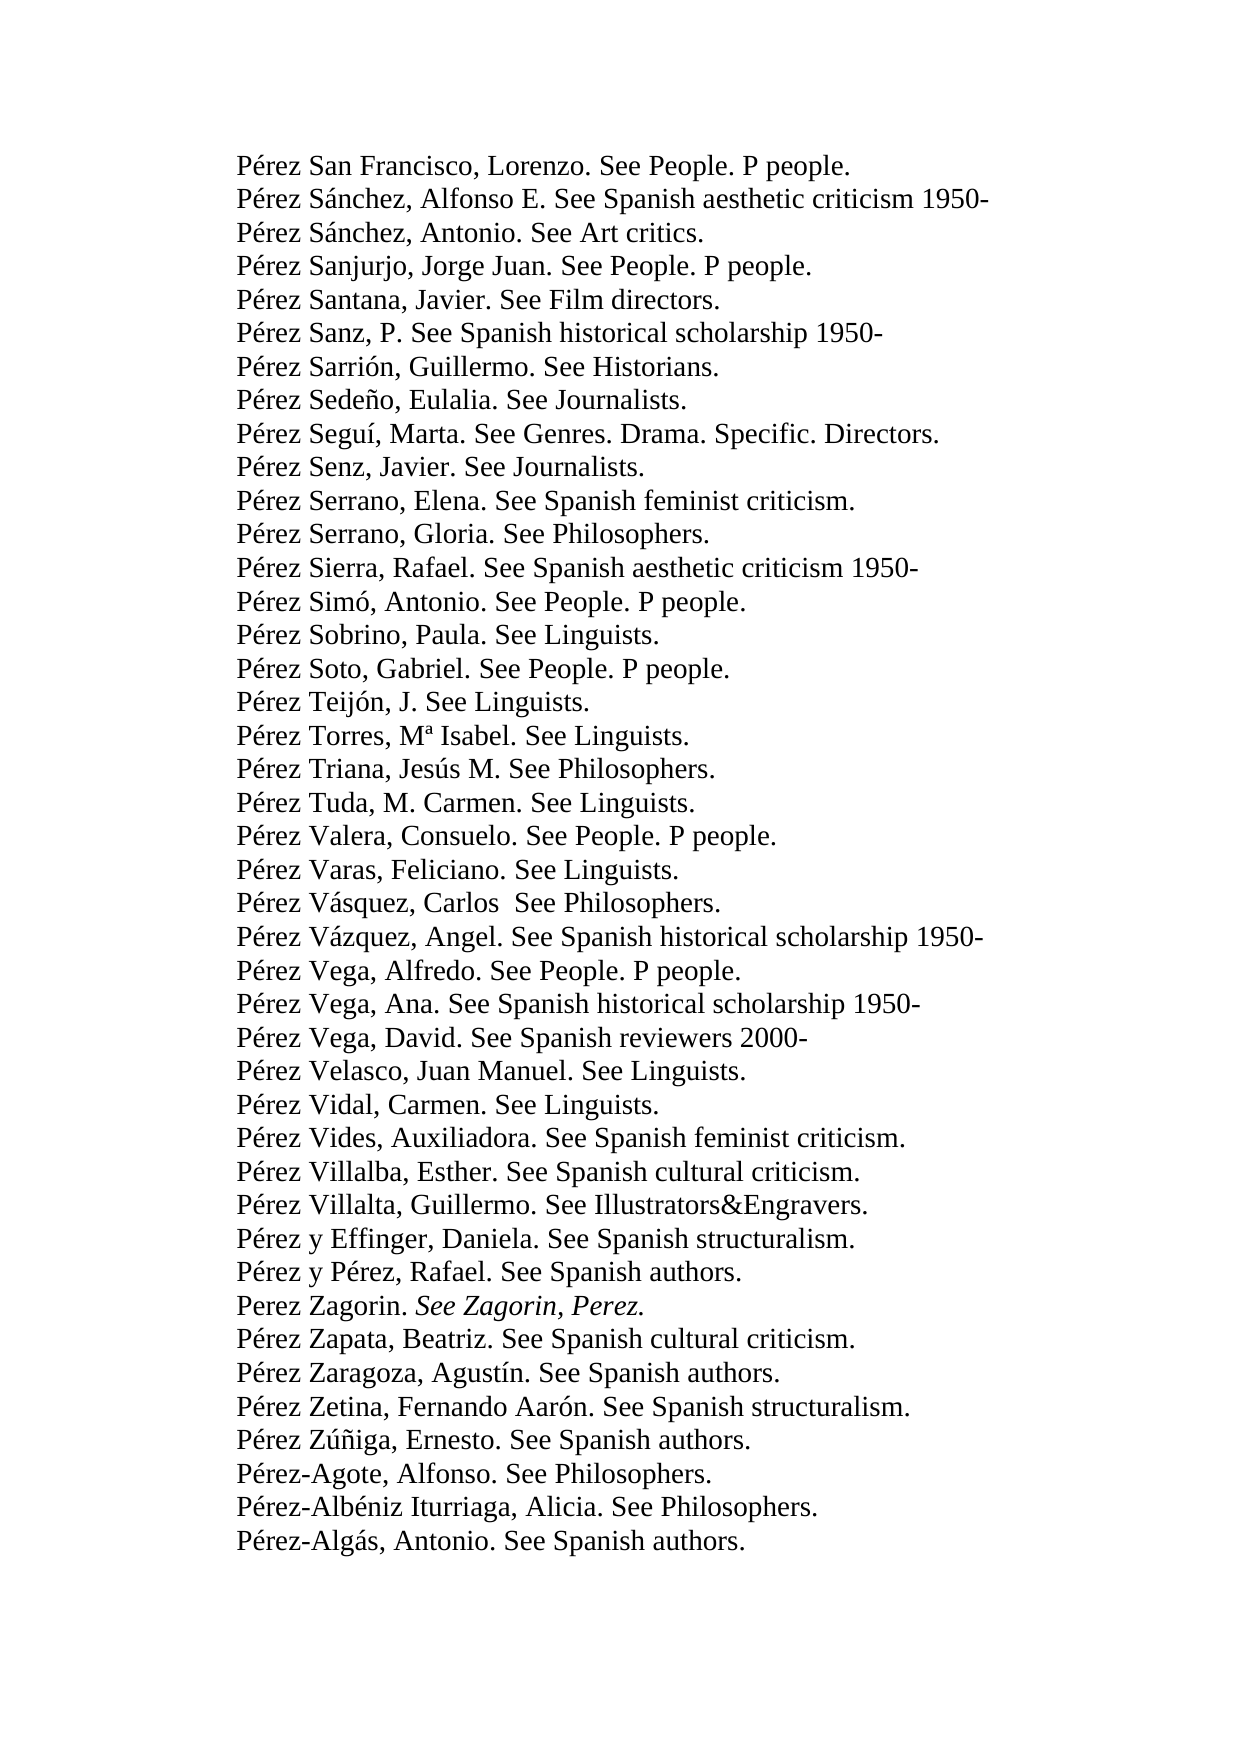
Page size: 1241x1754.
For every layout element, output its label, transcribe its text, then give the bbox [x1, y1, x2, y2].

text Pérez Vega, Alfredo. See People. P people. [236, 953, 1078, 986]
text Pérez Varas, Feliciano. See Linguists. [236, 852, 1078, 886]
text Pérez y Pérez, Rafael. See Spanish authors. [236, 1254, 1078, 1288]
text Pérez Serrano, Gloria. See Philosophers. [236, 517, 1078, 550]
text Pérez Sanz, P. See Spanish historical scholarship 1950- [236, 315, 1078, 349]
text Pérez Simó, Antonio. See People. P people. [236, 584, 1078, 617]
text Pérez-Albéniz Iturriaga, Alicia. See Philosophers. [236, 1489, 1078, 1523]
text Pérez Vidal, Carmen. See Linguists. [236, 1087, 1078, 1120]
text Perez Zagorin. See Zagorin, Perez. [236, 1288, 1075, 1322]
text Pérez Villalba, Esther. See Spanish cultural criticism. [236, 1154, 1078, 1187]
text Pérez Vega, Ana. See Spanish historical scholarship 1950- [236, 986, 1078, 1020]
text Pérez Sedeño, Eulalia. See Journalists. [236, 382, 1078, 416]
text Pérez San Francisco, Lorenzo. See People. P people. [236, 148, 1078, 181]
text Pérez Velasco, Juan Manuel. See Linguists. [236, 1053, 1078, 1087]
text Pérez Zaragoza, Agustín. See Spanish authors. [236, 1355, 1075, 1389]
text Pérez-Agote, Alfonso. See Philosophers. [236, 1456, 1078, 1489]
text Pérez Sánchez, Alfonso E. See Spanish aesthetic criticism 1950- [236, 181, 1078, 215]
text Pérez Vázquez, Angel. See Spanish historical scholarship 1950- [236, 919, 1078, 953]
text Pérez Sierra, Rafael. See Spanish aesthetic criticism 1950- [236, 550, 1078, 584]
text Pérez Seguí, Marta. See Genres. Drama. Specific. Directors. [236, 416, 1078, 449]
text Pérez Zetina, Fernando Aarón. See Spanish structuralism. [236, 1389, 1078, 1422]
text Pérez Sarrión, Guillermo. See Historians. [236, 349, 1078, 382]
text Pérez Teijón, J. See Linguists. [236, 684, 1078, 718]
text Pérez Zúñiga, Ernesto. See Spanish authors. [236, 1422, 1078, 1456]
text Pérez Villalta, Guillermo. See Illustrators&Engravers. [236, 1187, 1078, 1221]
text Pérez-Algás, Antonio. See Spanish authors. [236, 1523, 1078, 1556]
text Pérez Zapata, Beatriz. See Spanish cultural criticism. [236, 1322, 1075, 1355]
text Pérez y Effinger, Daniela. See Spanish structuralism. [236, 1221, 1078, 1254]
text Pérez Sobrino, Paula. See Linguists. [236, 617, 1078, 651]
text Pérez Sanjurjo, Jorge Juan. See People. P people. [236, 248, 1078, 282]
text Pérez Soto, Gabriel. See People. P people. [236, 651, 1078, 684]
text Pérez Serrano, Elena. See Spanish feminist criticism. [236, 483, 1078, 517]
text Pérez Vides, Auxiliadora. See Spanish feminist criticism. [236, 1120, 1078, 1154]
text Pérez Senz, Javier. See Journalists. [236, 449, 1078, 483]
text Pérez Torres, Mª Isabel. See Linguists. [236, 718, 1078, 751]
text Pérez Triana, Jesús M. See Philosophers. [236, 751, 1078, 785]
text Pérez Vega, David. See Spanish reviewers 2000- [236, 1020, 1078, 1053]
text Pérez Tuda, M. Carmen. See Linguists. [236, 785, 1078, 818]
text Pérez Vásquez, Carlos See Philosophers. [236, 886, 1078, 919]
text Pérez Santana, Javier. See Film directors. [236, 282, 1078, 315]
text Pérez Sánchez, Antonio. See Art critics. [236, 215, 1078, 248]
text Pérez Valera, Consuelo. See People. P people. [236, 818, 1078, 852]
